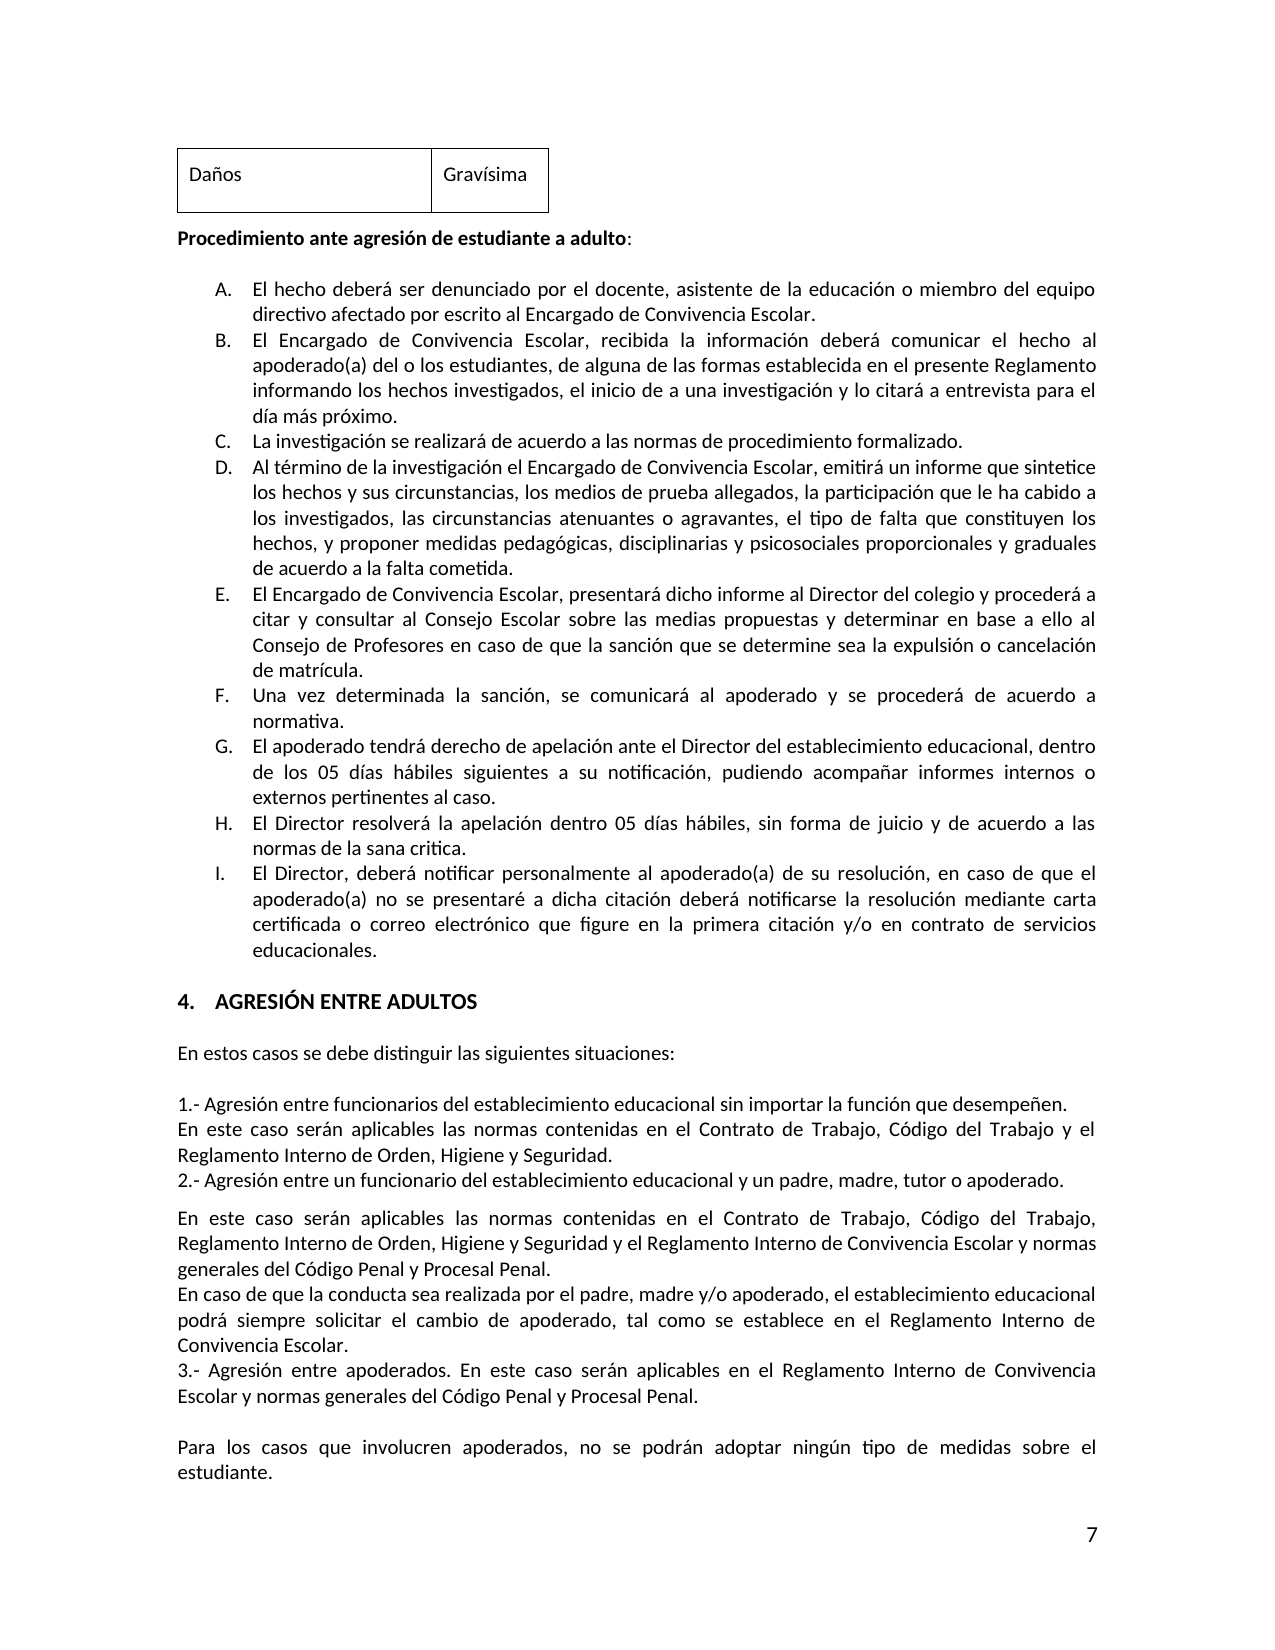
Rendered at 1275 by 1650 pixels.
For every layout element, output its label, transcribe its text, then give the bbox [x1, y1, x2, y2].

list Al término de la investigación el Encargado de Convivencia Escolar, emitirá un informe que sintetice los hechos y sus circunstancias, los medios de prueba allegados, la participación que le ha cabido a los investigados, las circunstancias atenuantes o agravantes, el tipo de falta que constituyen los hechos, y proponer medidas pedagógicas, disciplinarias y psicosociales proporcionales y graduales de acuerdo a la falta cometida. [215, 454, 1098, 581]
list Una vez determinada la sanción, se comunicará al apoderado y se procederá de acuerdo a normativa. [215, 683, 1098, 733]
list El Director, deberá notificar personalmente al apoderado(a) de su resolución, en caso de que el apoderado(a) no se presentaré a dicha citación deberá notificarse la resolución mediante carta certificada o correo electrónico que figure en la primera citación y/o en contrato de servicios educacionales. [215, 861, 1098, 962]
list El apoderado tendrá derecho de apelación ante el Director del establecimiento educacional, dentro de los 05 días hábiles siguientes a su notificación, pudiendo acompañar informes internos o externos pertinentes al caso. [215, 733, 1098, 810]
text Procedimiento ante agresión de estudiante a adulto: [177, 225, 1098, 251]
table_cell Daños [178, 149, 431, 212]
text Para los casos que involucren apoderados, no se podrán adoptar ningún tipo de medidas sobre el estudiante. [177, 1434, 1098, 1485]
text 1.- Agresión entre funcionarios del establecimiento educacional sin importar la función que desempeñen. [177, 1091, 1098, 1116]
text En este caso serán aplicables las normas contenidas en el Contrato de Trabajo, Código del Trabajo y el Reglamento Interno de Orden, Higiene y Seguridad. [177, 1116, 1098, 1167]
list El Director resolverá la apelación dentro 05 días hábiles, sin forma de juicio y de acuerdo a las normas de la sana critica. [215, 810, 1098, 861]
subtitle AGRESIÓN ENTRE ADULTOS [177, 987, 1098, 1015]
text En este caso serán aplicables las normas contenidas en el Contrato de Trabajo, Código del Trabajo, Reglamento Interno de Orden, Higiene y Seguridad y el Reglamento Interno de Convivencia Escolar y normas generales del Código Penal y Procesal Penal. [177, 1205, 1098, 1281]
list El Encargado de Convivencia Escolar, recibida la información deberá comunicar el hecho al apoderado(a) del o los estudiantes, de alguna de las formas establecida en el presente Reglamento informando los hechos investigados, el inicio de a una investigación y lo citará a entrevista para el día más próximo. [215, 327, 1098, 428]
list El Encargado de Convivencia Escolar, presentará dicho informe al Director del colegio y procederá a citar y consultar al Consejo Escolar sobre las medias propuestas y determinar en base a ello al Consejo de Profesores en caso de que la sanción que se determine sea la expulsión o cancelación de matrícula. [215, 581, 1098, 683]
text En caso de que la conducta sea realizada por el padre, madre y/o apoderado, el establecimiento educacional podrá siempre solicitar el cambio de apoderado, tal como se establece en el Reglamento Interno de Convivencia Escolar. [177, 1281, 1098, 1358]
text 2.- Agresión entre un funcionario del establecimiento educacional y un padre, madre, tutor o apoderado. [177, 1167, 1098, 1193]
text 3.- Agresión entre apoderados. En este caso serán aplicables en el Reglamento Interno de Convivencia Escolar y normas generales del Código Penal y Procesal Penal. [177, 1358, 1098, 1408]
table_cell Gravísima [432, 149, 548, 212]
list El hecho deberá ser denunciado por el docente, asistente de la educación o miembro del equipo directivo afectado por escrito al Encargado de Convivencia Escolar. [215, 276, 1098, 327]
text En estos casos se debe distinguir las siguientes situaciones: [177, 1040, 1098, 1066]
list La investigación se realizará de acuerdo a las normas de procedimiento formalizado. [215, 428, 1098, 454]
